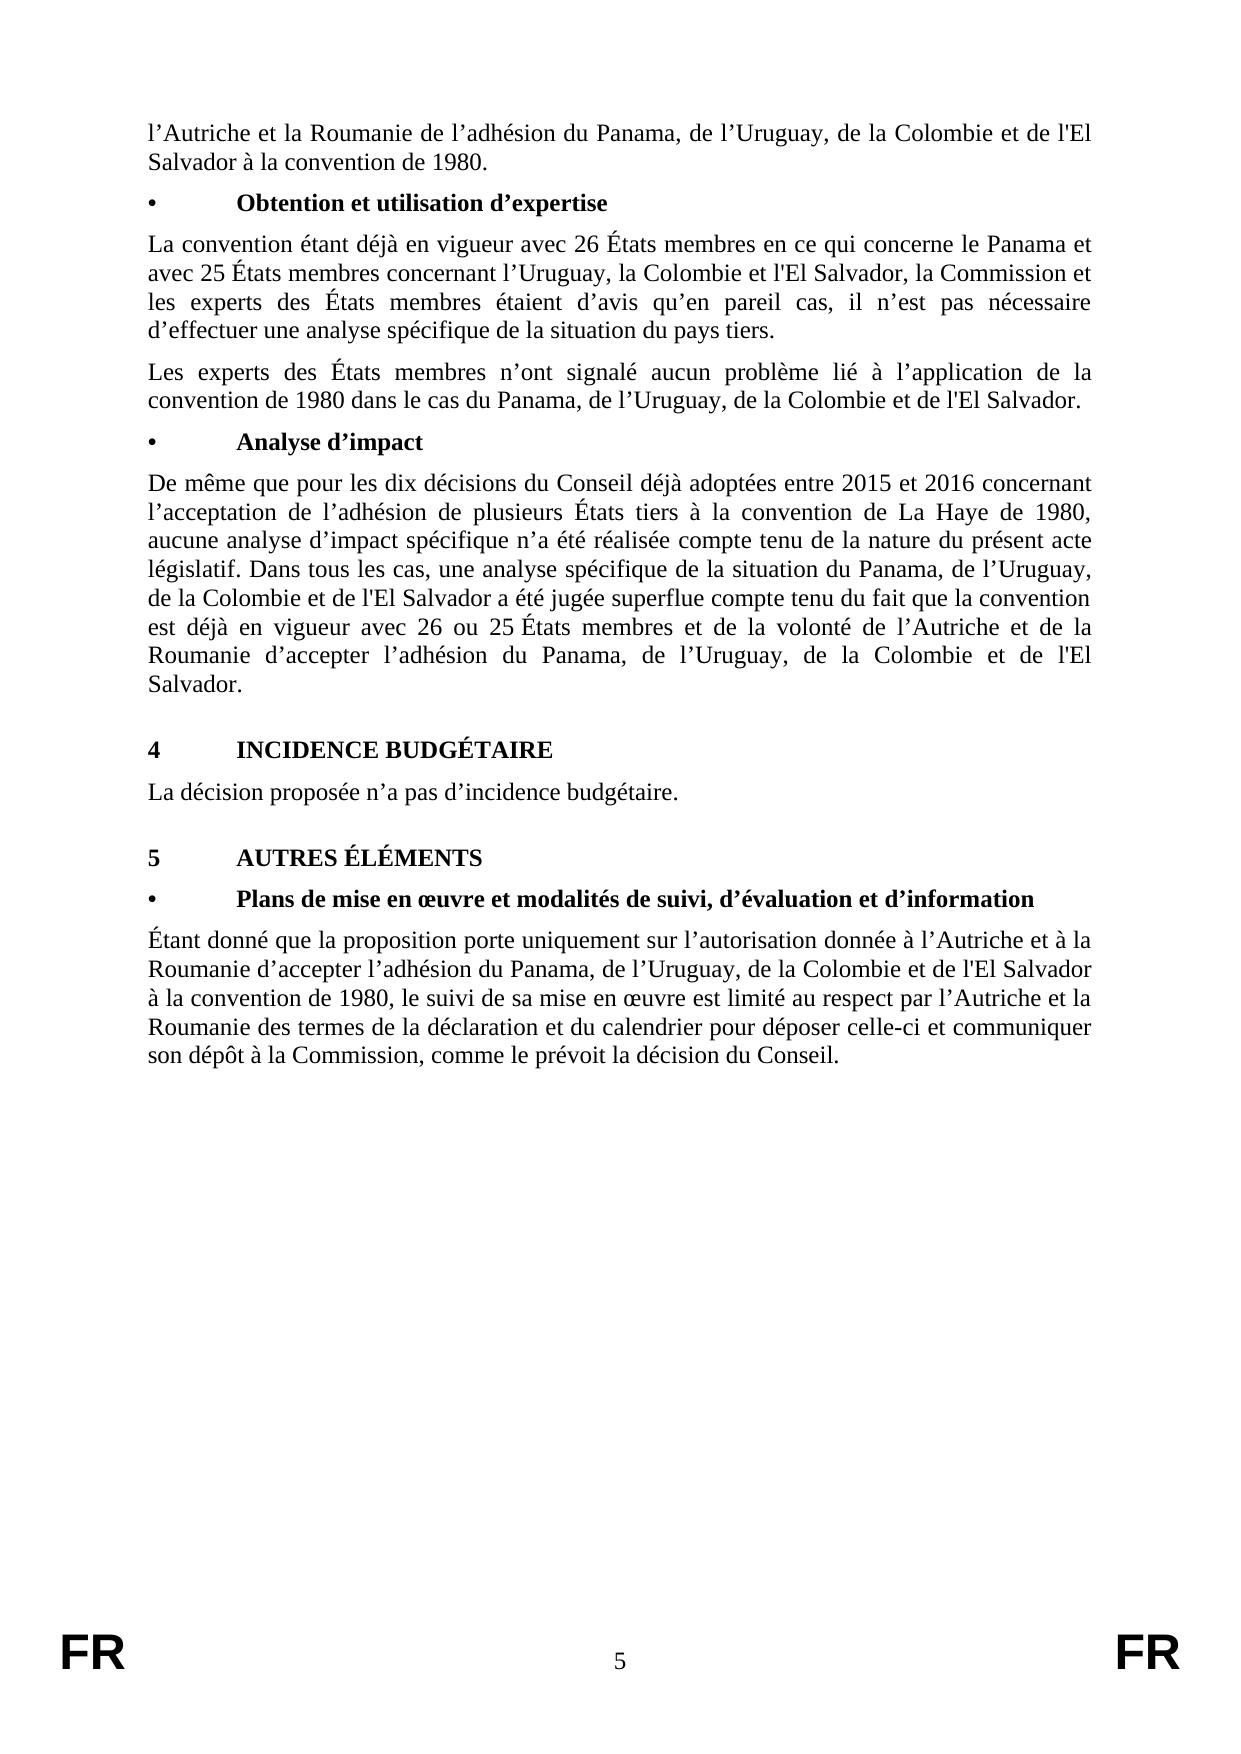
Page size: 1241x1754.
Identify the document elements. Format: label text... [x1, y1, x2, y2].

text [148, 118, 1093, 176]
text Étant donné que la proposition porte uniquement sur l’autorisation donnée à l’Autriche et à la Roumanie d’accepter l’adhésion du Panama, de l’Uruguay, de la Colombie et de l'El Salvador à la convention de 1980, le suivi de sa mise en œuvre est limité au respect par l’Autriche et la Roumanie des termes de la déclaration et du calendrier pour déposer celle-ci et communiquer son dépôt à la Commission, comme le prévoit la décision du Conseil. [148, 926, 1093, 1069]
text Les experts des États membres n’ont signalé aucun problème lié à l’application de la convention de 1980 dans le cas du Panama, de l’Uruguay, de la Colombie et de l'El Salvador. [148, 357, 1093, 414]
subtitle • Obtention et utilisation d’expertise [148, 188, 1093, 217]
text De même que pour les dix décisions du Conseil déjà adoptées entre 2015 et 2016 concernant l’acceptation de l’adhésion de plusieurs États tiers à la convention de La Haye de 1980, aucune analyse d’impact spécifique n’a été réalisée compte tenu de la nature du présent acte législatif. Dans tous les cas, une analyse spécifique de la situation du Panama, de l’Uruguay, de la Colombie et de l'El Salvador a été jugée superflue compte tenu du fait que la convention est déjà en vigueur avec 26 ou 25 États membres et de la volonté de l’Autriche et de la Roumanie d’accepter l’adhésion du Panama, de l’Uruguay, de la Colombie et de l'El Salvador. [148, 468, 1093, 698]
subtitle 4 INCIDENCE BUDGÉTAIRE [148, 736, 1093, 764]
subtitle 5 AUTRES ÉLÉMENTS [148, 843, 1093, 872]
text La convention étant déjà en vigueur avec 26 États membres en ce qui concerne le Panama et avec 25 États membres concernant l’Uruguay, la Colombie et l'El Salvador, la Commission et les experts des États membres étaient d’avis qu’en pareil cas, il n’est pas nécessaire d’effectuer une analyse spécifique de la situation du pays tiers. [148, 229, 1093, 344]
subtitle • Plans de mise en œuvre et modalités de suivi, d’évaluation et d’information [148, 884, 1093, 913]
subtitle • Analyse d’impact [148, 427, 1093, 456]
text La décision proposée n’a pas d’incidence budgétaire. [148, 777, 1093, 806]
